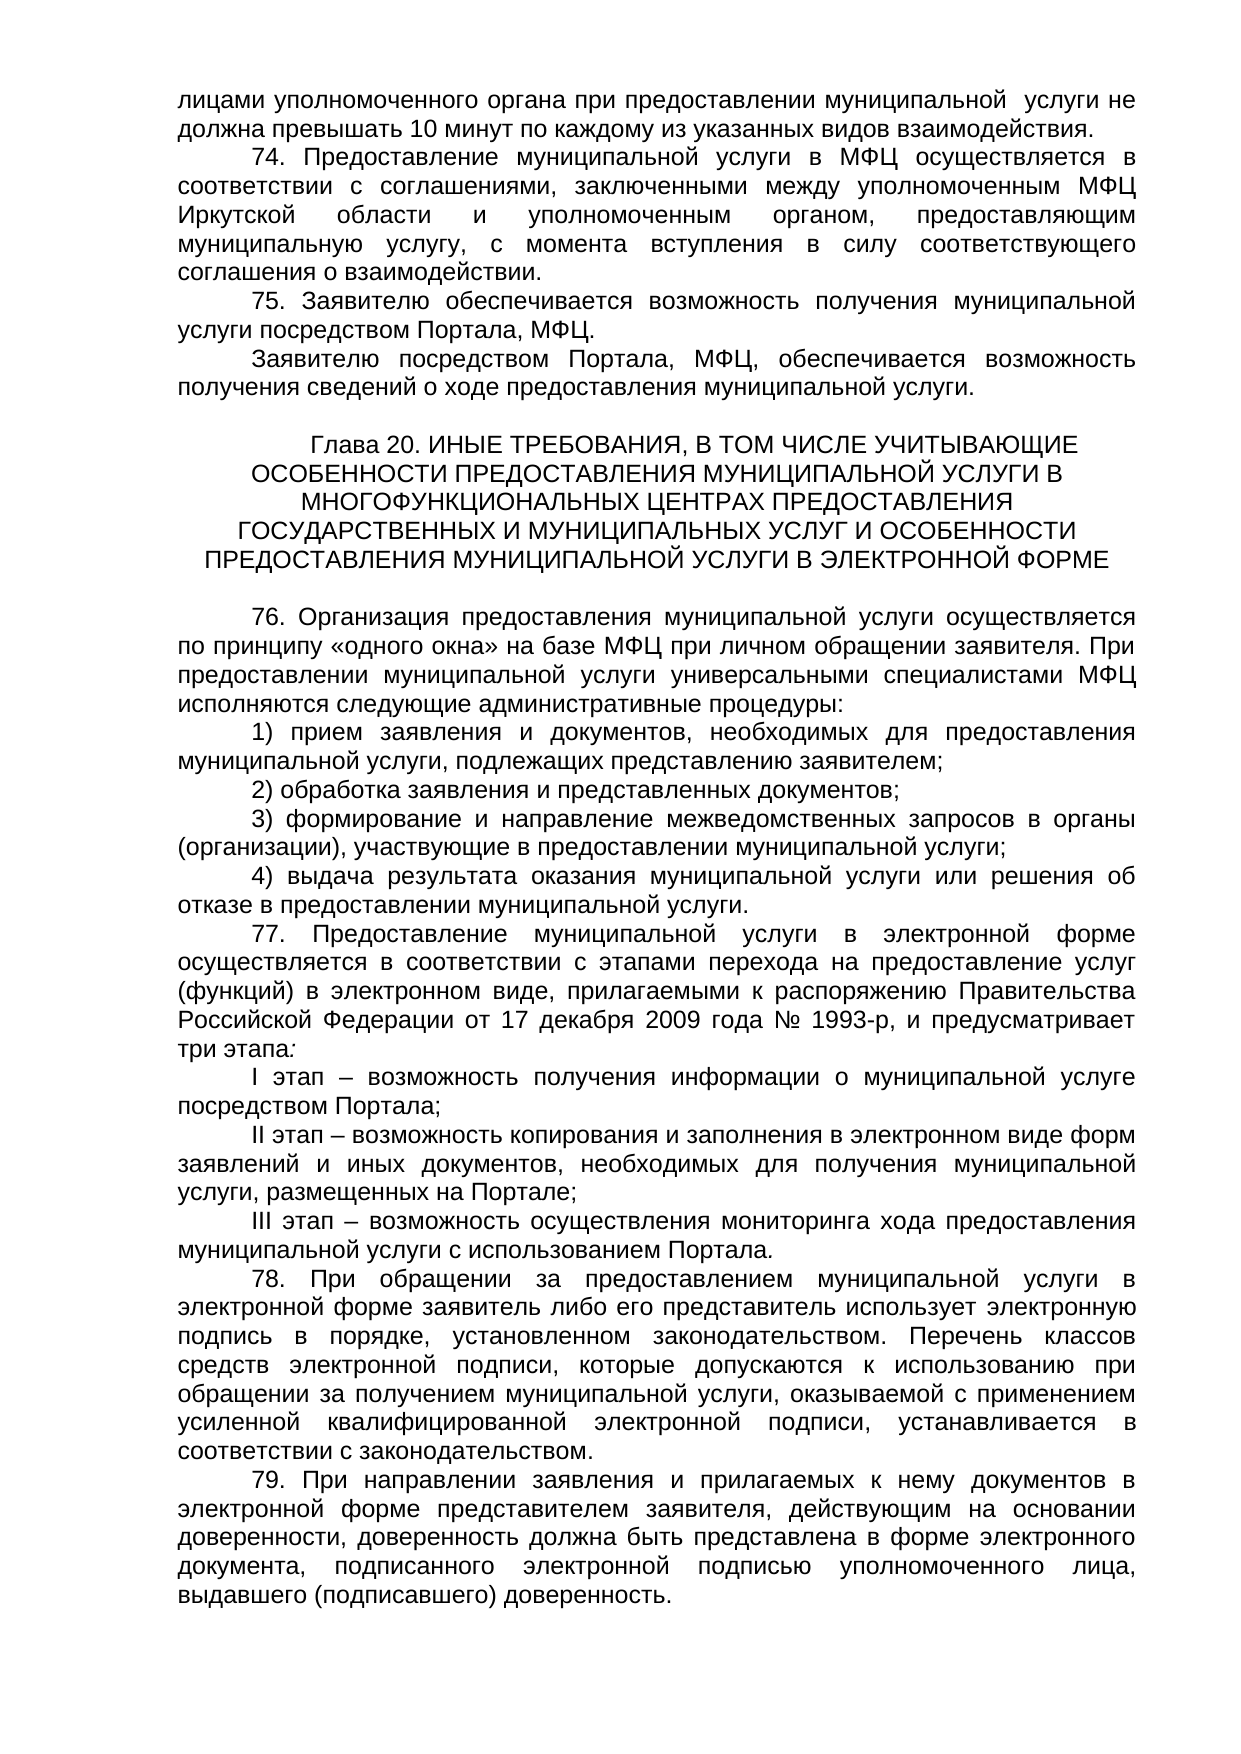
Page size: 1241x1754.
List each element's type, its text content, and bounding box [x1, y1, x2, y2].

text Заявителю посредством Портала, МФЦ, обеспечивается возможность получения сведений о ходе предоставления муниципальной услуги. [177, 343, 1137, 401]
text 1) прием заявления и документов, необходимых для предоставления муниципальной услуги, подлежащих представлению заявителем; [177, 717, 1137, 775]
text 4) выдача результата оказания муниципальной услуги или решения об отказе в предоставлении муниципальной услуги. [177, 861, 1137, 918]
text 78. При обращении за предоставлением муниципальной услуги в электронной форме заявитель либо его представитель использует электронную подпись в порядке, установленном законодательством. Перечень классов средств электронной подписи, которые допускаются к использованию при обращении за получением муниципальной услуги, оказываемой с применением усиленной квалифицированной электронной подписи, устанавливается в соответствии с законодательством. [177, 1263, 1137, 1465]
text 3) формирование и направление межведомственных запросов в органы (организации), участвующие в предоставлении муниципальной услуги; [177, 803, 1137, 861]
text III этап – возможность осуществления мониторинга хода предоставления муниципальной услуги с использованием Портала. [177, 1206, 1137, 1263]
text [177, 85, 1137, 142]
text 74. Предоставление муниципальной услуги в МФЦ осуществляется в соответствии с соглашениями, заключенными между уполномоченным МФЦ Иркутской области и уполномоченным органом, предоставляющим муниципальную услугу, с момента вступления в силу соответствующего соглашения о взаимодействии. [177, 142, 1137, 286]
text II этап – возможность копирования и заполнения в электронном виде форм заявлений и иных документов, необходимых для получения муниципальной услуги, размещенных на Портале; [177, 1120, 1137, 1206]
text 77. Предоставление муниципальной услуги в электронной форме осуществляется в соответствии с этапами перехода на предоставление услуг (функций) в электронном виде, прилагаемыми к распоряжению Правительства Российской Федерации от 17 декабря 2009 года № 1993-р, и предусматривает три этапа: [177, 918, 1137, 1062]
text 79. При направлении заявления и прилагаемых к нему документов в электронной форме представителем заявителя, действующим на основании доверенности, доверенность должна быть представлена в форме электронного документа, подписанного электронной подписью уполномоченного лица, выдавшего (подписавшего) доверенность. [177, 1465, 1137, 1608]
text 2) обработка заявления и представленных документов; [177, 775, 1137, 803]
text I этап – возможность получения информации о муниципальной услуге посредством Портала; [177, 1062, 1137, 1120]
text 75. Заявителю обеспечивается возможность получения муниципальной услуги посредством Портала, МФЦ. [177, 286, 1137, 343]
text Глава 20. ИНЫЕ ТРЕБОВАНИЯ, В ТОМ ЧИСЛЕ УЧИТЫВАЮЩИЕ ОСОБЕННОСТИ ПРЕДОСТАВЛЕНИЯ МУНИЦИПАЛЬНОЙ УСЛУГИ В МНОГОФУНКЦИОНАЛЬНЫХ ЦЕНТРАХ ПРЕДОСТАВЛЕНИЯ ГОСУДАРСТВЕННЫХ И МУНИЦИПАЛЬНЫХ УСЛУГ И ОСОБЕННОСТИ ПРЕДОСТАВЛЕНИЯ МУНИЦИПАЛЬНОЙ УСЛУГИ В ЭЛЕКТРОННОЙ ФОРМЕ [177, 430, 1137, 573]
text 76. Организация предоставления муниципальной услуги осуществляется по принципу «одного окна» на базе МФЦ при личном обращении заявителя. При предоставлении муниципальной услуги универсальными специалистами МФЦ исполняются следующие административные процедуры: [177, 602, 1137, 717]
